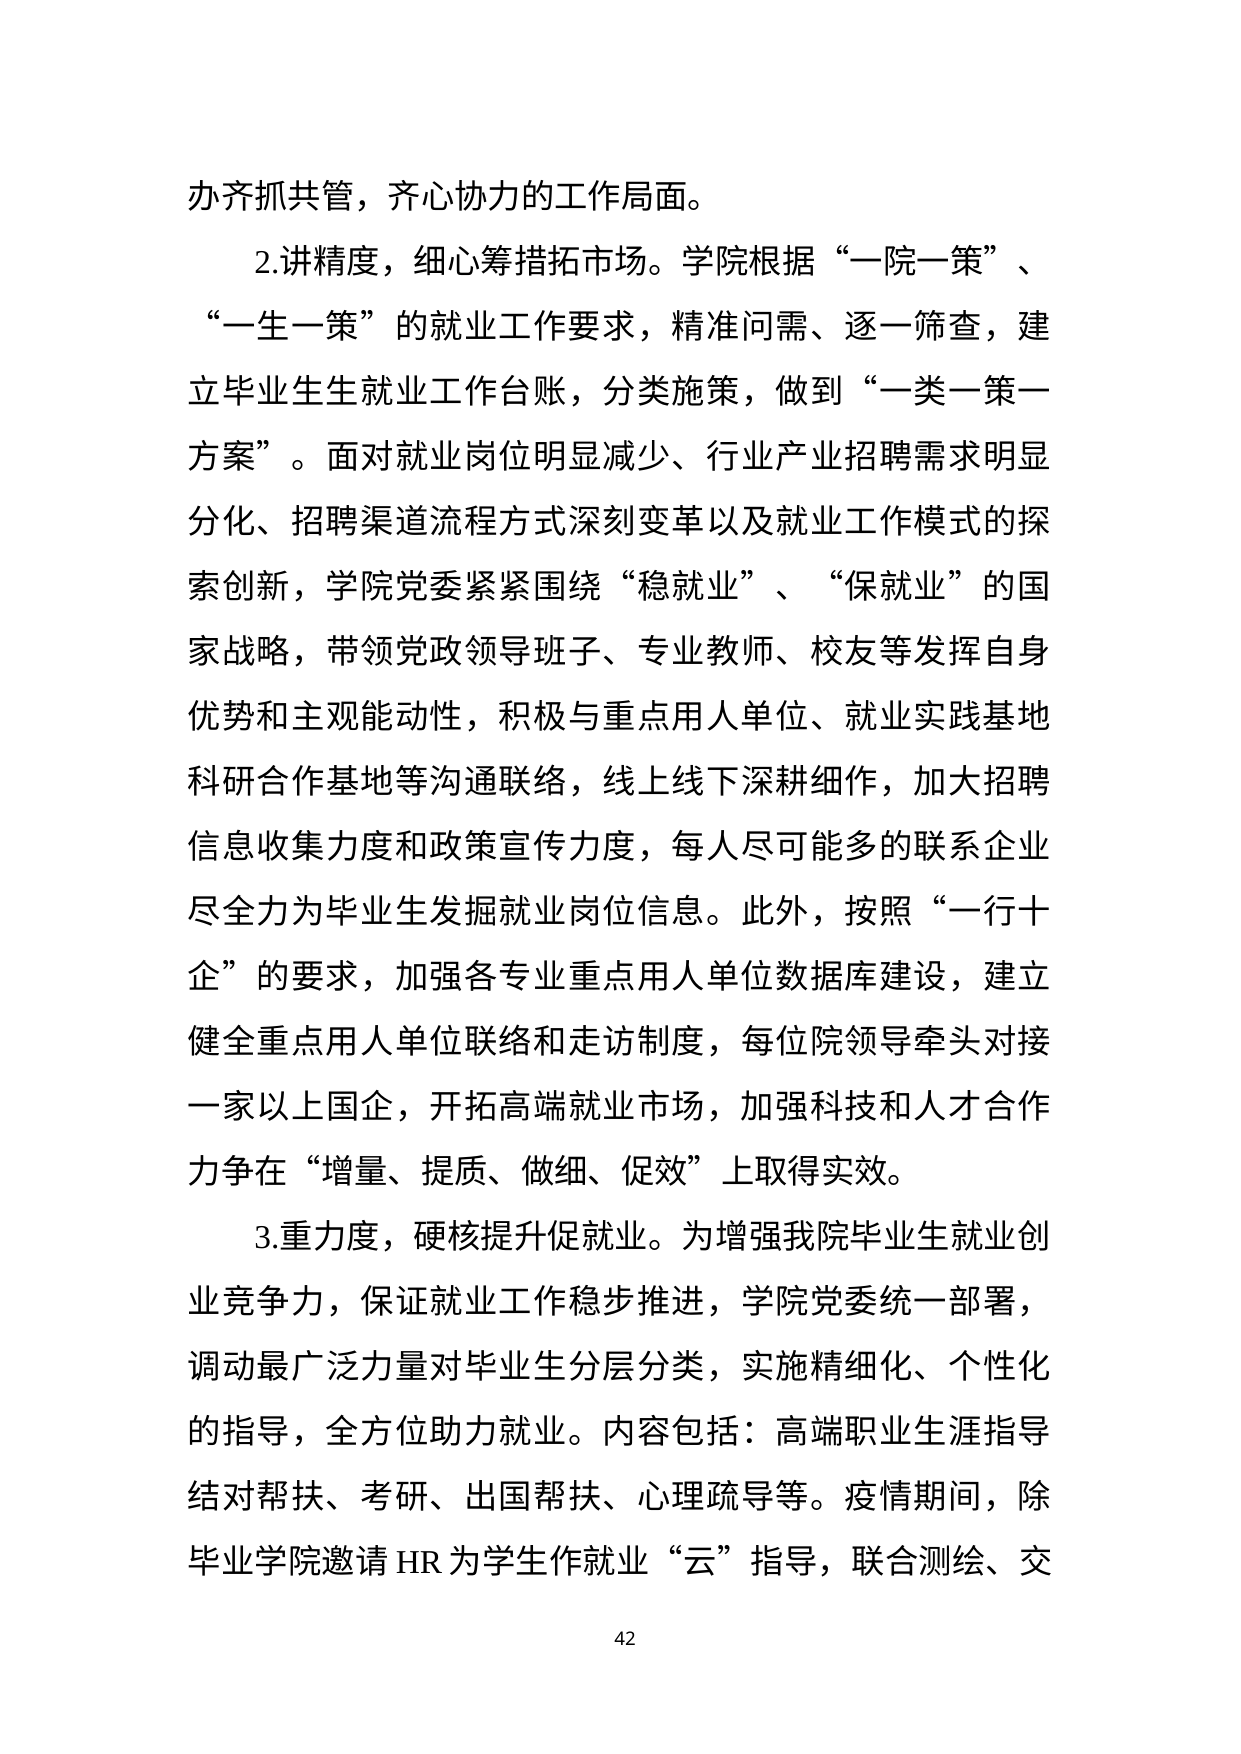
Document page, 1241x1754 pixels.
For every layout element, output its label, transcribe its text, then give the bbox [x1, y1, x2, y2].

text 2.讲精度，细心筹措拓市场。学院根据“一院一策”、“一生一策”的就业工作要求，精准问需、逐一筛查，建立毕业生生就业工作台账，分类施策，做到“一类一策一方案”。面对就业岗位明显减少、行业产业招聘需求明显分化、招聘渠道流程方式深刻变革以及就业工作模式的探索创新，学院党委紧紧围绕“稳就业”、“保就业”的国家战略，带领党政领导班子、专业教师、校友等发挥自身优势和主观能动性，积极与重点用人单位、就业实践基地、科研合作基地等沟通联络，线上线下深耕细作，加大招聘信息收集力度和政策宣传力度，每人尽可能多的联系企业，尽全力为毕业生发掘就业岗位信息。此外，按照“一行十企”的要求，加强各专业重点用人单位数据库建设，建立健全重点用人单位联络和走访制度，每位院领导牵头对接一家以上国企，开拓高端就业市场，加强科技和人才合作，力争在“增量、提质、做细、促效”上取得实效。 [187, 227, 1053, 1202]
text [187, 1202, 1053, 1592]
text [187, 162, 1053, 227]
